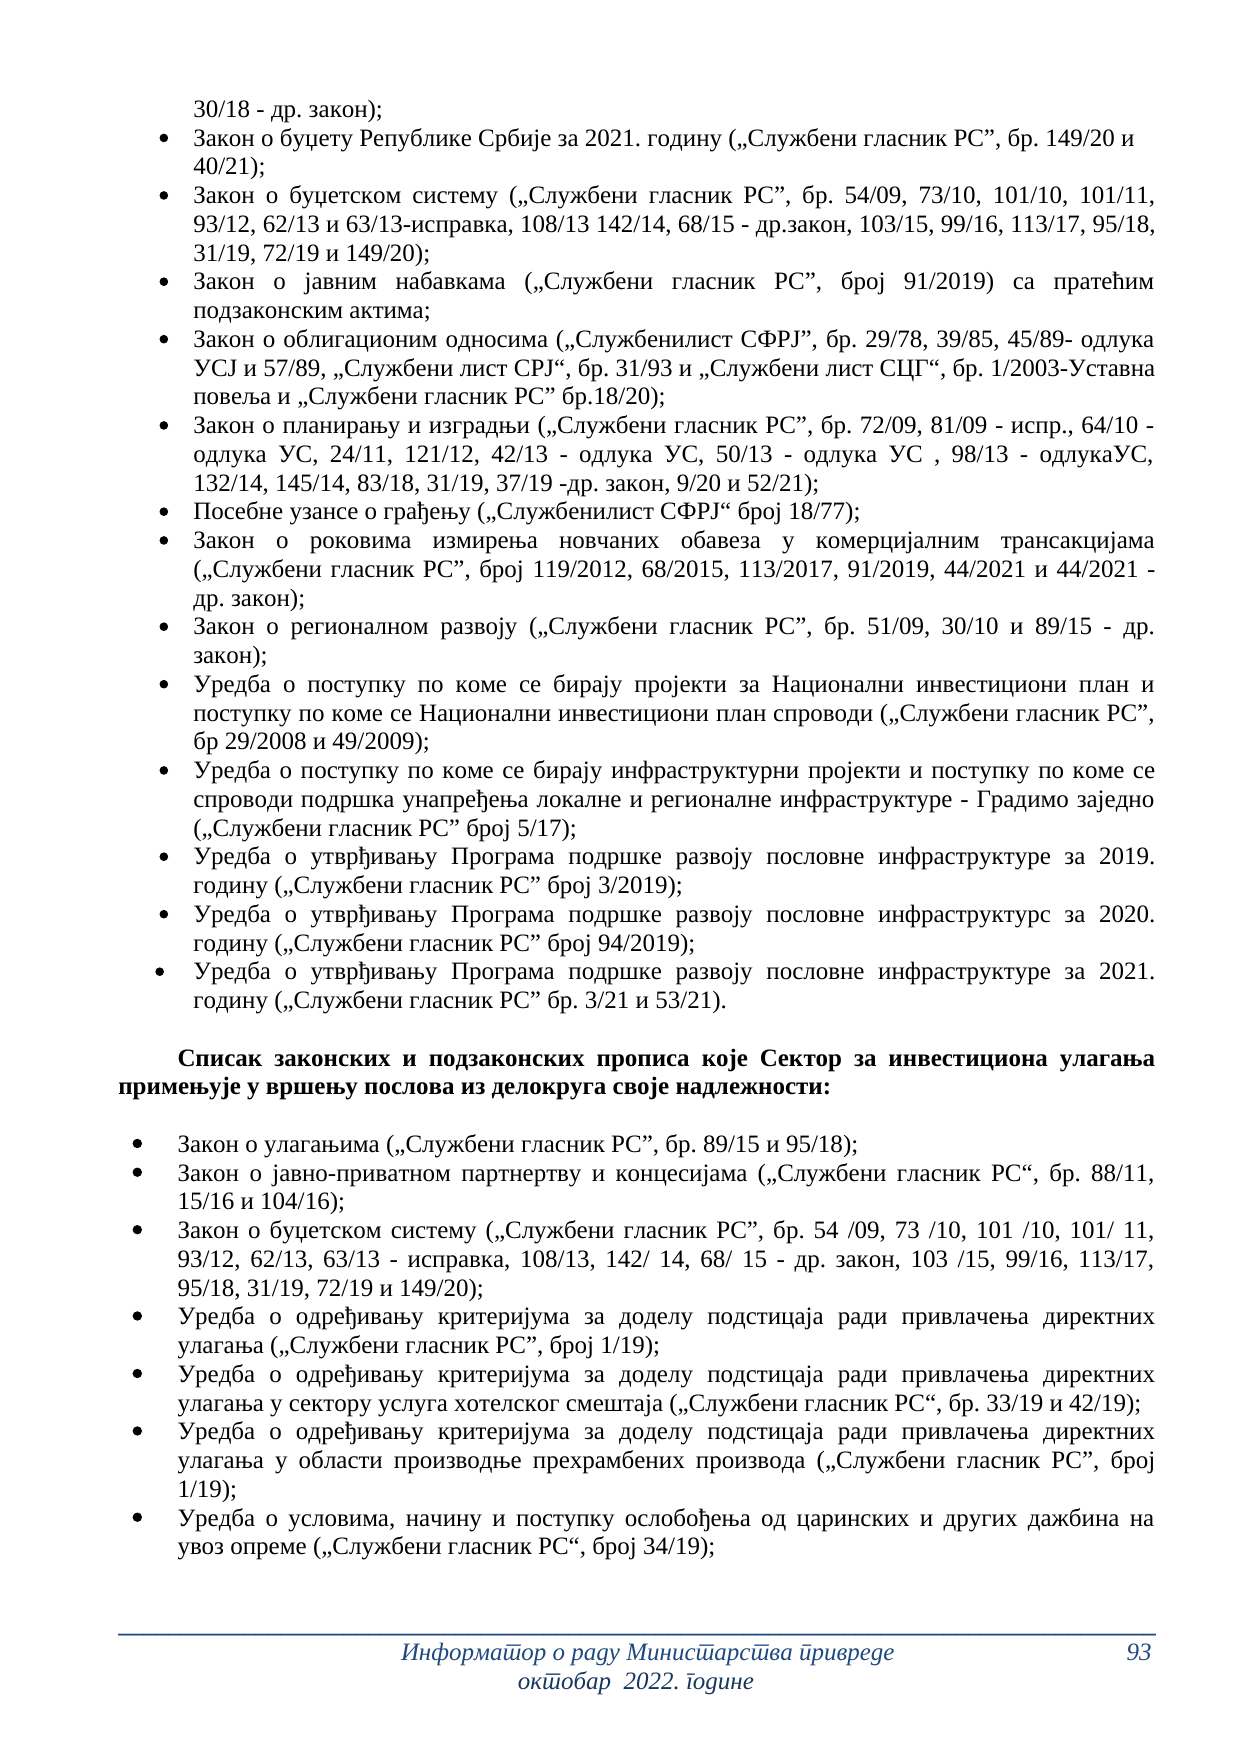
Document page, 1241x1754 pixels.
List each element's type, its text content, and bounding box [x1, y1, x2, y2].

list Уредба о одређивању критеријума за доделу подстицаја ради привлачења директних улагања у сектору услуга хотелског смештаја („Службени гласник РС“, бр. 33/19 и 42/19); [133, 1359, 1156, 1416]
list Уредба о одређивању критеријума за доделу подстицаја ради привлачења директних улагања у области производње прехрамбених производа („Службени гласник РСˮ, број 1/19); [133, 1416, 1156, 1503]
list Закон о буџету Републике Србије за 2021. годину („Службени гласник РС”, бр. 149/20 и 40/21); [160, 123, 1156, 180]
list Посебне узансе о грађењу („Службенилист СФРЈ“ број 18/77); [160, 496, 1156, 525]
list Уредба о поступку по коме се бирају инфраструктурни пројекти и поступку по коме се спроводи подршка унапређења локалне и регионалне инфраструктуре - Градимо заједно („Службени гласник РС” број 5/17); [160, 755, 1156, 841]
list Закон о јавно-приватном партнертву и концесијама („Службени гласник РС“, бр. 88/11, 15/16 и 104/16); [133, 1158, 1156, 1215]
list Уредба о поступку по коме се бирају пројекти за Национални инвестициони план и поступку по коме се Национални инвестициони план спроводи („Службени гласник РС”, бр 29/2008 и 49/2009); [160, 669, 1156, 755]
list Закон о улагањима („Службени гласник РСˮ, бр. 89/15 и 95/18); [133, 1129, 1156, 1158]
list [160, 94, 1156, 123]
list Закон о регионалном развоју („Службени гласник РС”, бр. 51/09, 30/10 и 89/15 - др. закон); [160, 611, 1156, 669]
list Закон о облигационим односима („Службенилист СФРЈ”, бр. 29/78, 39/85, 45/89- одлука УСЈ и 57/89, „Службени лист СРЈ“, бр. 31/93 и „Службени лист СЦГ“, бр. 1/2003-Уставна повеља и „Службени гласник РС” бр.18/20); [160, 324, 1156, 410]
list Закон о јавним набавкама („Службени гласник РС”, број 91/2019) са пратећим подзаконским актима; [160, 266, 1156, 324]
list Уредба о утврђивању Програма подршке развоју пословне инфраструктурс за 2020. годину („Службени гласник РС” број 94/2019); [160, 899, 1156, 956]
list Уредба о условима, начину и поступку ослобођења од царинских и других дажбина на увоз опреме („Службени гласник РС“, број 34/19); [133, 1503, 1156, 1560]
list Закон о роковима измирења новчаних обавеза у комерцијалним трансакцијама („Службени гласник РС”, број 119/2012, 68/2015, 113/2017, 91/2019, 44/2021 и 44/2021 - др. закон); [160, 525, 1156, 611]
list Закон о буџетском систему („Службени гласник РС”, бр. 54 /09, 73 /10, 101 /10, 101/ 11, 93/12, 62/13, 63/13 - исправка, 108/13, 142/ 14, 68/ 15 - др. закон, 103 /15, 99/16, 113/17, 95/18, 31/19, 72/19 и 149/20); [133, 1215, 1156, 1301]
text Списак законских и подзаконских прописа које Сектор за инвестициона улагања примењује у вршењу послова из делокруга своје надлежности: [118, 1043, 1156, 1100]
list Уредба о утврђивању Програма подршке развоју пословне инфраструктуре за 2019. годину („Службени гласник РС” број 3/2019); [160, 841, 1156, 899]
list Закон о буџетском систему („Службени гласник РС”, бр. 54/09, 73/10, 101/10, 101/11, 93/12, 62/13 и 63/13-исправка, 108/13 142/14, 68/15 - др.закон, 103/15, 99/16, 113/17, 95/18, 31/19, 72/19 и 149/20); [160, 180, 1156, 266]
list Закон о планирању и изградњи („Службени гласник РС”, бр. 72/09, 81/09 - испр., 64/10 - одлука УС, 24/11, 121/12, 42/13 - одлука УС, 50/13 - одлука УС , 98/13 - одлукаУС, 132/14, 145/14, 83/18, 31/19, 37/19 -др. закон, 9/20 и 52/21); [160, 410, 1156, 496]
list Уредба о одређивању критеријума за доделу подстицаја ради привлачења директних улагања („Службени гласник РСˮ, број 1/19); [133, 1301, 1156, 1359]
list Уредба о утврђивању Програма подршке развоју пословне инфраструктуре за 2021. годину („Службени гласник РС” бр. 3/21 и 53/21). [156, 956, 1156, 1014]
